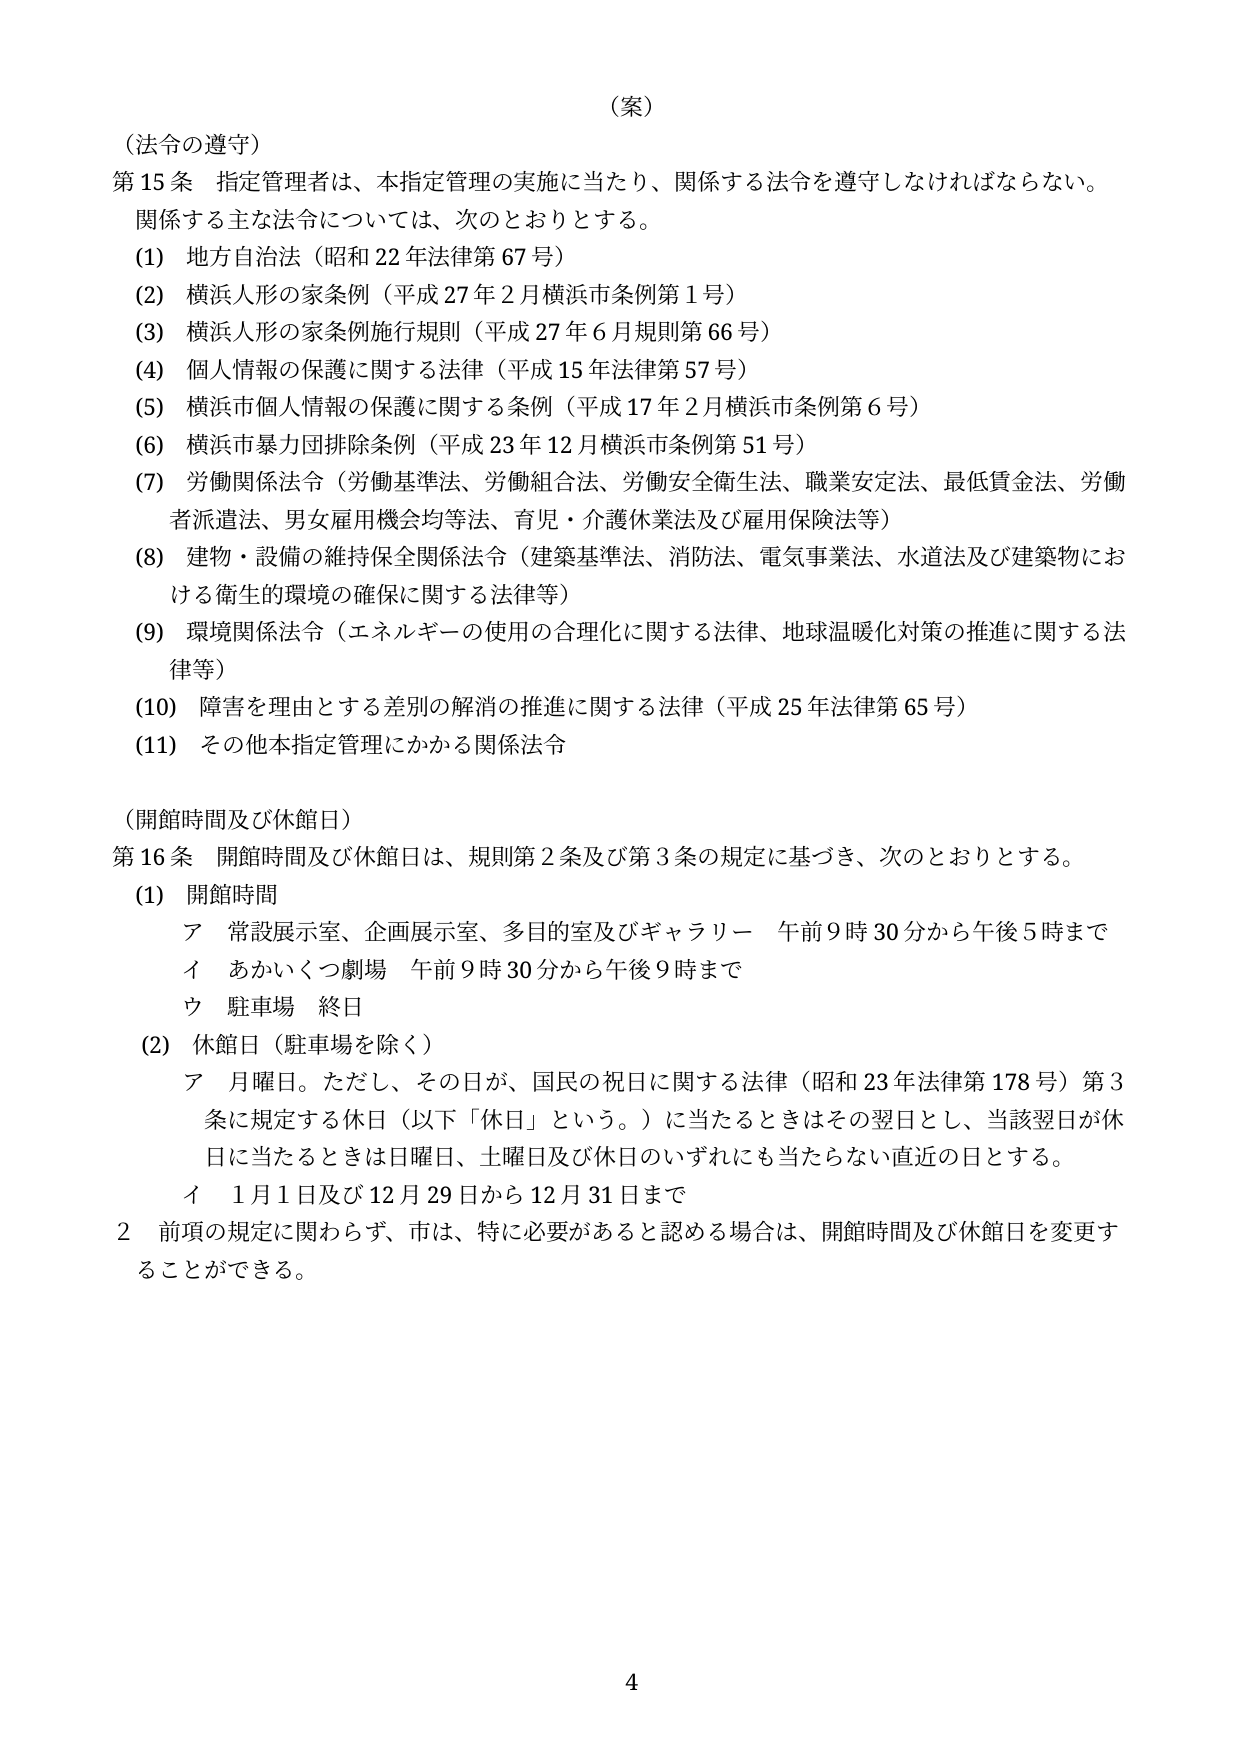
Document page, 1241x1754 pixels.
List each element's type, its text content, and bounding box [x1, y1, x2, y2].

subtitle 第16条 開館時間及び休館日は、規則第２条及び第３条の規定に基づき、次のとおりとする。 [112, 837, 1128, 875]
subtitle (11) その他本指定管理にかかる関係法令 [135, 725, 1128, 762]
subtitle (10) 障害を理由とする差別の解消の推進に関する法律（平成25年法律第65号） [135, 687, 1128, 725]
subtitle (1) 開館時間 [135, 875, 1128, 912]
subtitle (4) 個人情報の保護に関する法律（平成15年法律第57号） [135, 350, 1128, 387]
subtitle (1) 地方自治法（昭和22年法律第67号） [135, 237, 1128, 275]
subtitle (7) 労働関係法令（労働基準法、労働組合法、労働安全衛生法、職業安定法、最低賃金法、労働者派遣法、男女雇用機会均等法、育児・介護休業法及び雇用保険法等） [135, 462, 1128, 537]
subtitle (6) 横浜市暴力団排除条例（平成23年12月横浜市条例第51号） [135, 425, 1128, 462]
text (2) 休館日（駐車場を除く） [112, 1025, 1128, 1062]
subtitle (5) 横浜市個人情報の保護に関する条例（平成17年２月横浜市条例第６号） [135, 387, 1128, 425]
subtitle 第15条 指定管理者は、本指定管理の実施に当たり、関係する法令を遵守しなければならない。関係する主な法令については、次のとおりとする。 [112, 162, 1128, 237]
subtitle (8) 建物・設備の維持保全関係法令（建築基準法、消防法、電気事業法、水道法及び建築物における衛生的環境の確保に関する法律等） [135, 537, 1128, 612]
text ア 常設展示室、企画展示室、多目的室及びギャラリー 午前９時30分から午後５時まで [112, 912, 1128, 950]
text イ １月１日及び12月29日から12月31日まで [112, 1175, 1128, 1212]
subtitle （法令の遵守） [112, 125, 1128, 162]
text ウ 駐車場 終日 [112, 987, 1128, 1025]
subtitle （開館時間及び休館日） [112, 800, 1128, 837]
text ア 月曜日。ただし、その日が、国民の祝日に関する法律（昭和23年法律第178号）第３条に規定する休日（以下「休日」という。）に当たるときはその翌日とし、当該翌日が休日に当たるときは日曜日、土曜日及び休日のいずれにも当たらない直近の日とする。 [135, 1062, 1128, 1175]
subtitle (2) 横浜人形の家条例（平成27年２月横浜市条例第１号） [135, 275, 1128, 312]
text イ あかいくつ劇場 午前９時30分から午後９時まで [112, 950, 1128, 987]
subtitle ２ 前項の規定に関わらず、市は、特に必要があると認める場合は、開館時間及び休館日を変更することができる。 [112, 1212, 1128, 1287]
subtitle (9) 環境関係法令（エネルギーの使用の合理化に関する法律、地球温暖化対策の推進に関する法律等） [135, 612, 1128, 687]
subtitle (3) 横浜人形の家条例施行規則（平成27年６月規則第66号） [135, 312, 1128, 350]
